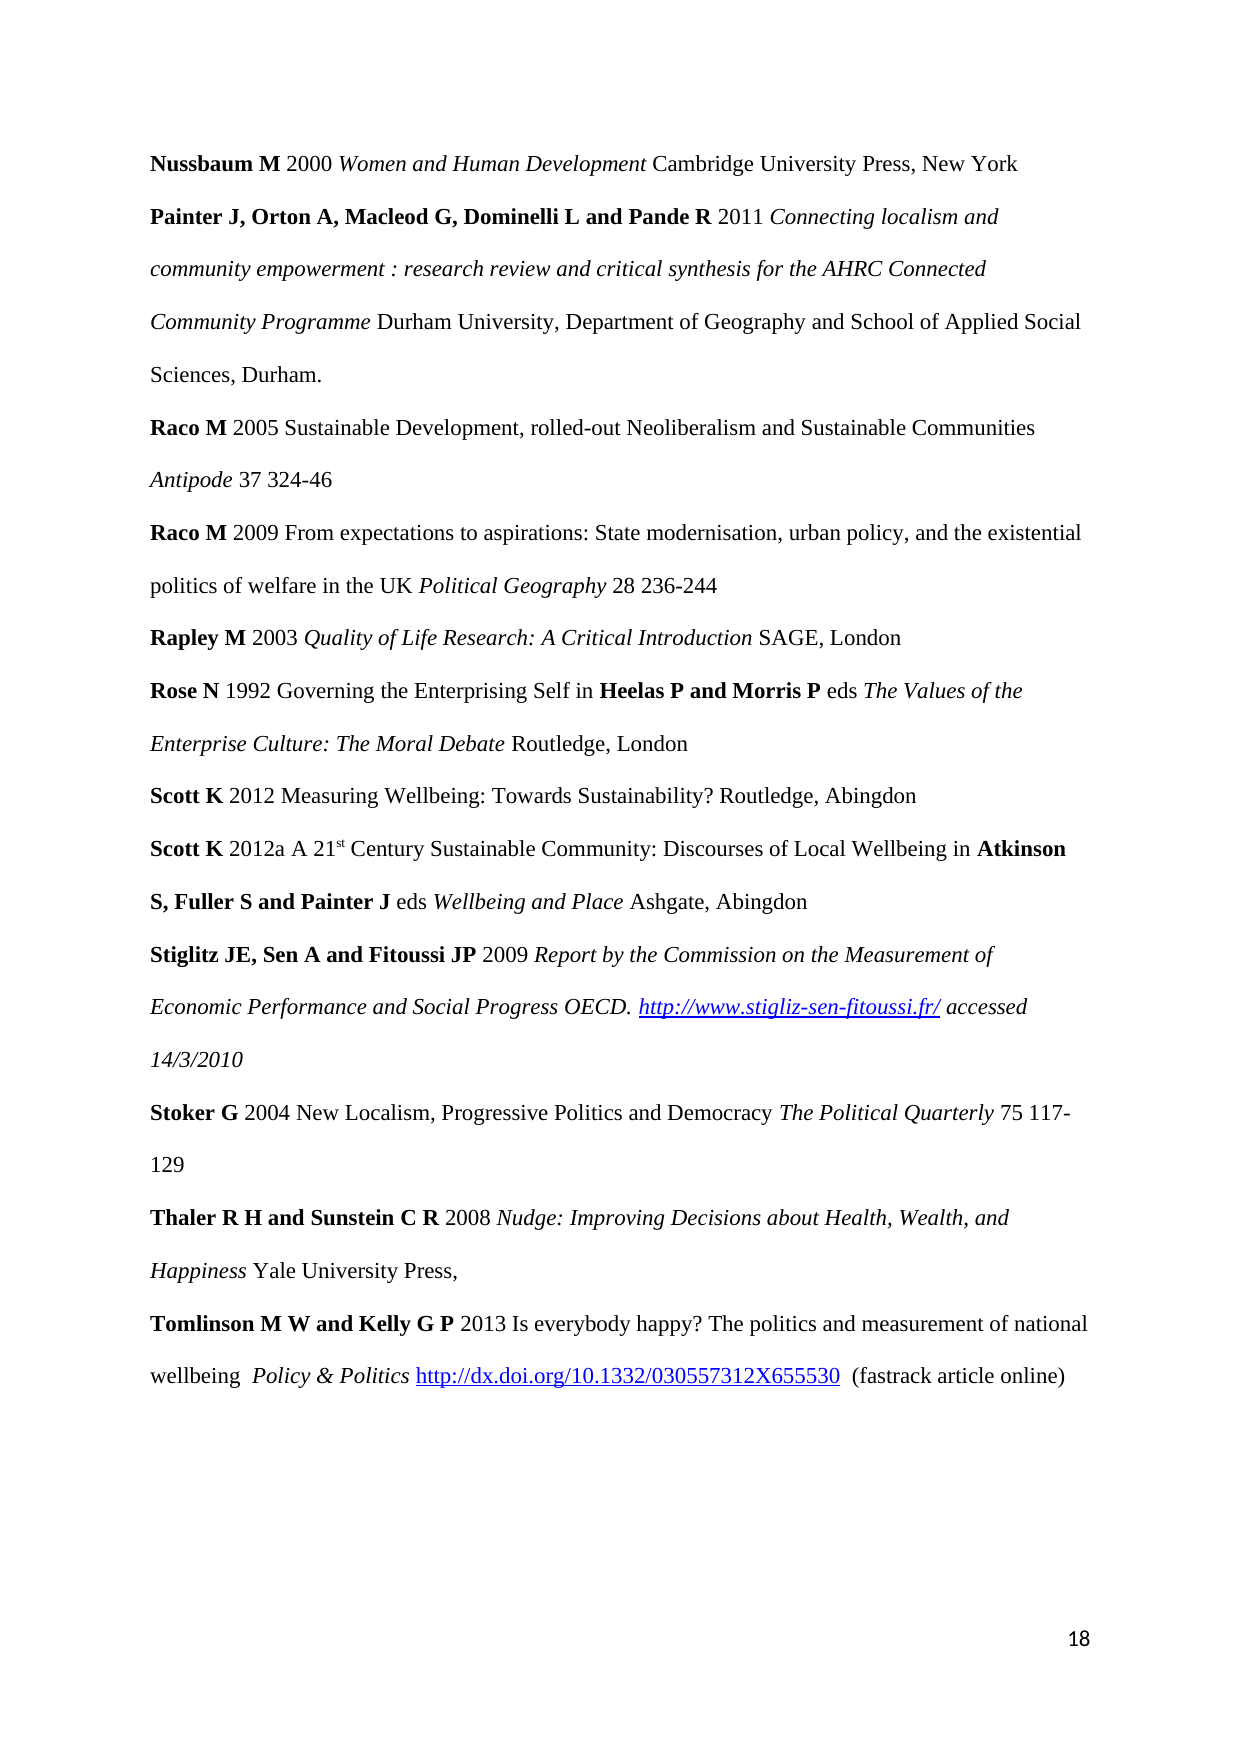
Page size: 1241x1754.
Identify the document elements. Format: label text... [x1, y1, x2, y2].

text Tomlinson M W and Kelly G P 2013 Is everybody happy? The politics and measurement of national wellbeing Policy & Politics http://dx.doi.org/10.1332/030557312X655530 (fastrack article online) [150, 1309, 1090, 1389]
text Painter J, Orton A, Macleod G, Dominelli L and Pande R 2011 Connecting localism and community empowerment : research review and critical synthesis for the AHRC Connected Community Programme Durham University, Department of Geography and School of Applied Social Sciences, Durham. [150, 203, 1090, 387]
text Raco M 2009 From expectations to aspirations: State modernisation, urban policy, and the existential politics of welfare in the UK Political Geography 28 236-244 [150, 519, 1090, 598]
text Thaler R H and Sunstein C R 2008 Nudge: Improving Decisions about Health, Wealth, and Happiness Yale University Press, [150, 1204, 1090, 1283]
text Scott K 2012 Measuring Wellbeing: Towards Sustainability? Routledge, Abingdon [150, 782, 1090, 809]
text Scott K 2012a A 21st Century Sustainable Community: Discourses of Local Wellbeing in Atkinson S, Fuller S and Painter J eds Wellbeing and Place Ashgate, Abingdon [150, 835, 1090, 914]
text Stiglitz JE, Sen A and Fitoussi JP 2009 Report by the Commission on the Measurement of Economic Performance and Social Progress OECD. http://www.stigliz-sen-fitoussi.fr/ accessed 14/3/2010 [150, 941, 1090, 1072]
text Raco M 2005 Sustainable Development, rolled-out Neoliberalism and Sustainable Communities Antipode 37 324-46 [150, 413, 1090, 493]
text Rose N 1992 Governing the Enterprising Self in Heelas P and Morris P eds The Values of the Enterprise Culture: The Moral Debate Routledge, London [150, 677, 1090, 756]
text Stoker G 2004 New Localism, Progressive Politics and Democracy The Political Quarterly 75 117-129 [150, 1099, 1090, 1178]
text Rapley M 2003 Quality of Life Research: A Critical Introduction SAGE, London [150, 624, 1090, 651]
text Nussbaum M 2000 Women and Human Development Cambridge University Press, New York [150, 150, 1090, 176]
